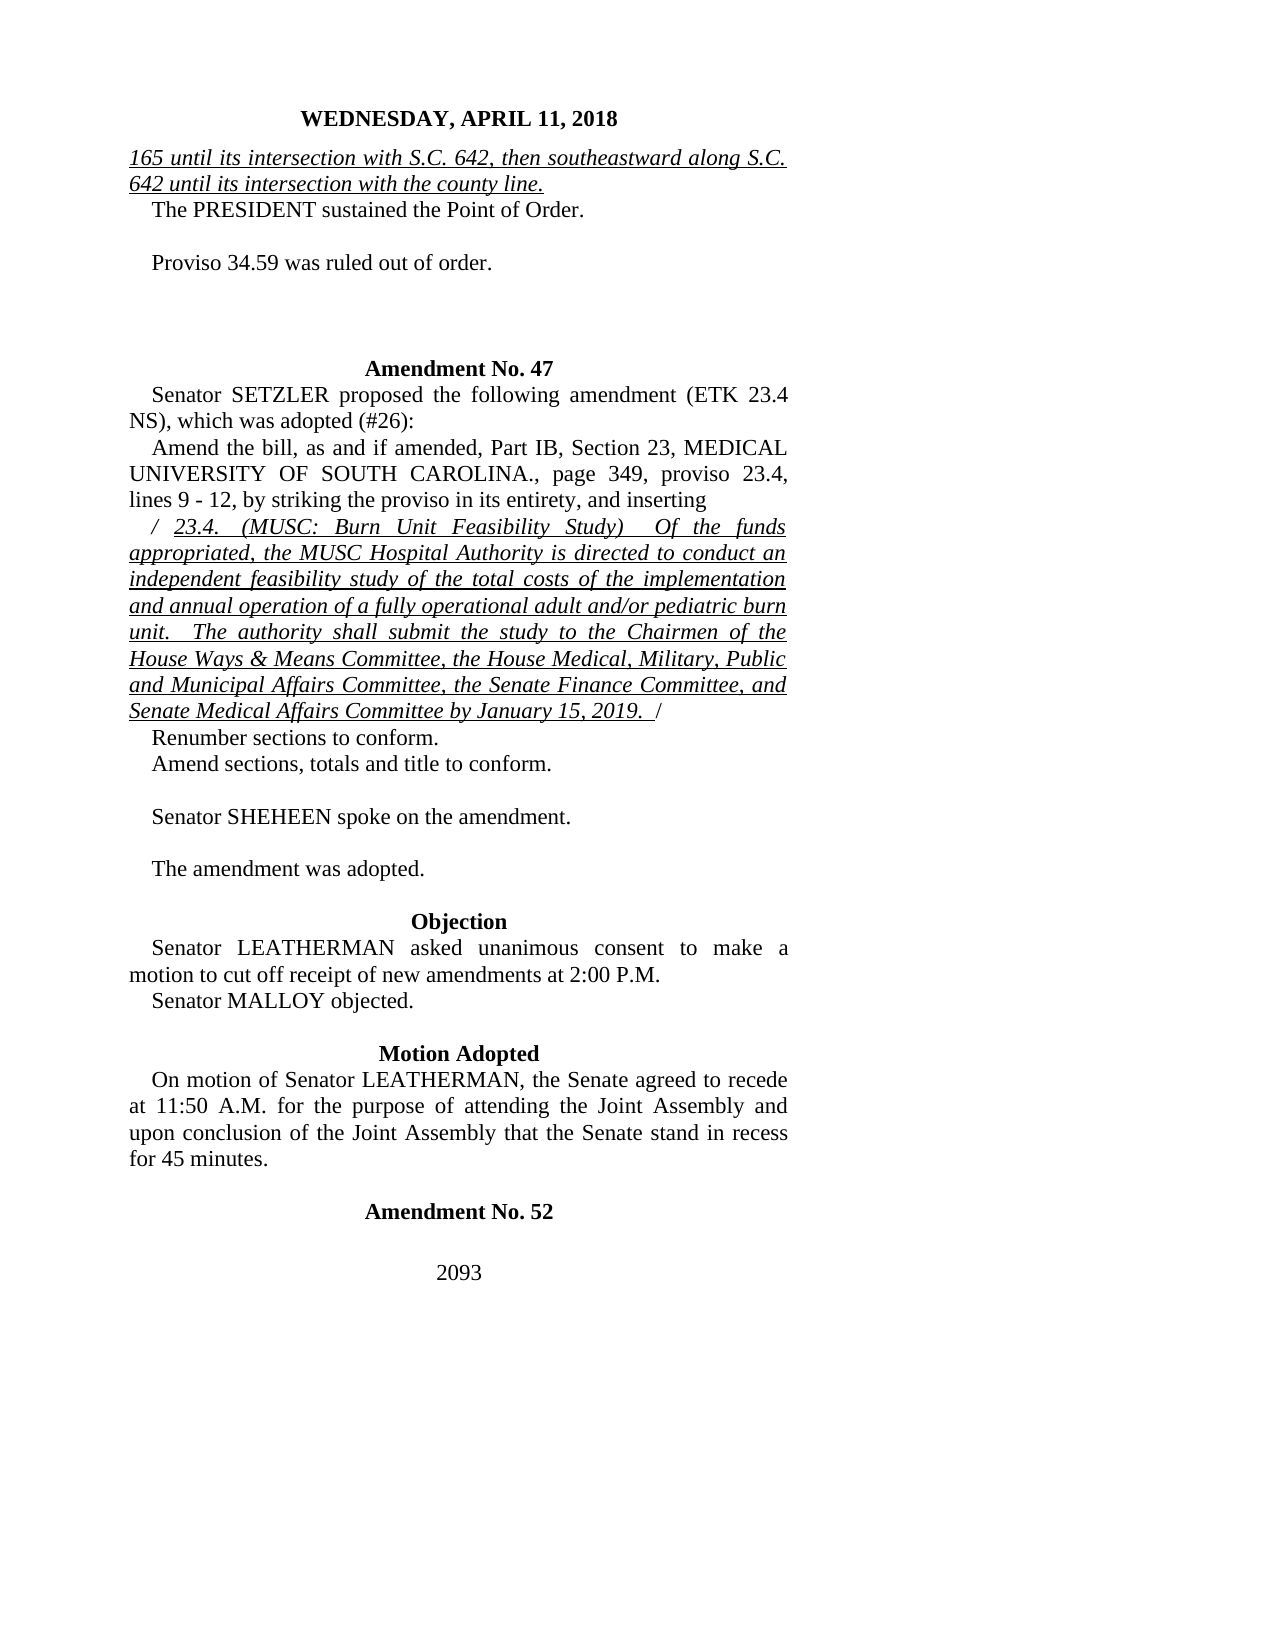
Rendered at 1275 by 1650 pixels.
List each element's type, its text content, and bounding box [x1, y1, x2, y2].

text Amend the bill, as and if amended, Part IB, Section 23, MEDICAL UNIVERSITY OF SOUTH CAROLINA., page 349, proviso 23.4, lines 9 - 12, by striking the proviso in its entirety, and inserting [129, 434, 789, 513]
text Renumber sections to conform. [129, 724, 789, 750]
text Senator SETZLER proposed the following amendment (ETK 23.4 NS), which was adopted (#26): [129, 381, 789, 434]
text Senator MALLOY objected. [129, 987, 789, 1013]
text The PRESIDENT sustained the Point of Order. [129, 197, 789, 223]
text Senator SHEHEEN spoke on the amendment. [129, 803, 789, 829]
text Objection [129, 908, 789, 934]
text The amendment was adopted. [129, 855, 789, 882]
text On motion of Senator LEATHERMAN, the Senate agreed to recede at 11:50 A.M. for the purpose of attending the Joint Assembly and upon conclusion of the Joint Assembly that the Senate stand in recess for 45 minutes. [129, 1066, 789, 1172]
text Proviso 34.59 was ruled out of order. [129, 249, 789, 276]
text Amendment No. 47 [129, 355, 789, 381]
text Senator LEATHERMAN asked unanimous consent to make a motion to cut off receipt of new amendments at 2:00 P.M. [129, 934, 789, 987]
text Amendment No. 52 [129, 1198, 789, 1224]
text Motion Adopted [129, 1040, 789, 1066]
text / 23.4. (MUSC: Burn Unit Feasibility Study) Of the funds appropriated, the MUSC Hospital Authority is directed to conduct an independent feasibility study of the total costs of the implementation and annual operation of a fully operational adult and/or pediatric burn unit. The authority shall submit the study to the Chairmen of the House Ways & Means Committee, the House Medical, Military, Public and Municipal Affairs Committee, the Senate Finance Committee, and Senate Medical Affairs Committee by January 15, 2019. / [129, 513, 789, 724]
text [129, 144, 789, 197]
text Amend sections, totals and title to conform. [129, 750, 789, 776]
